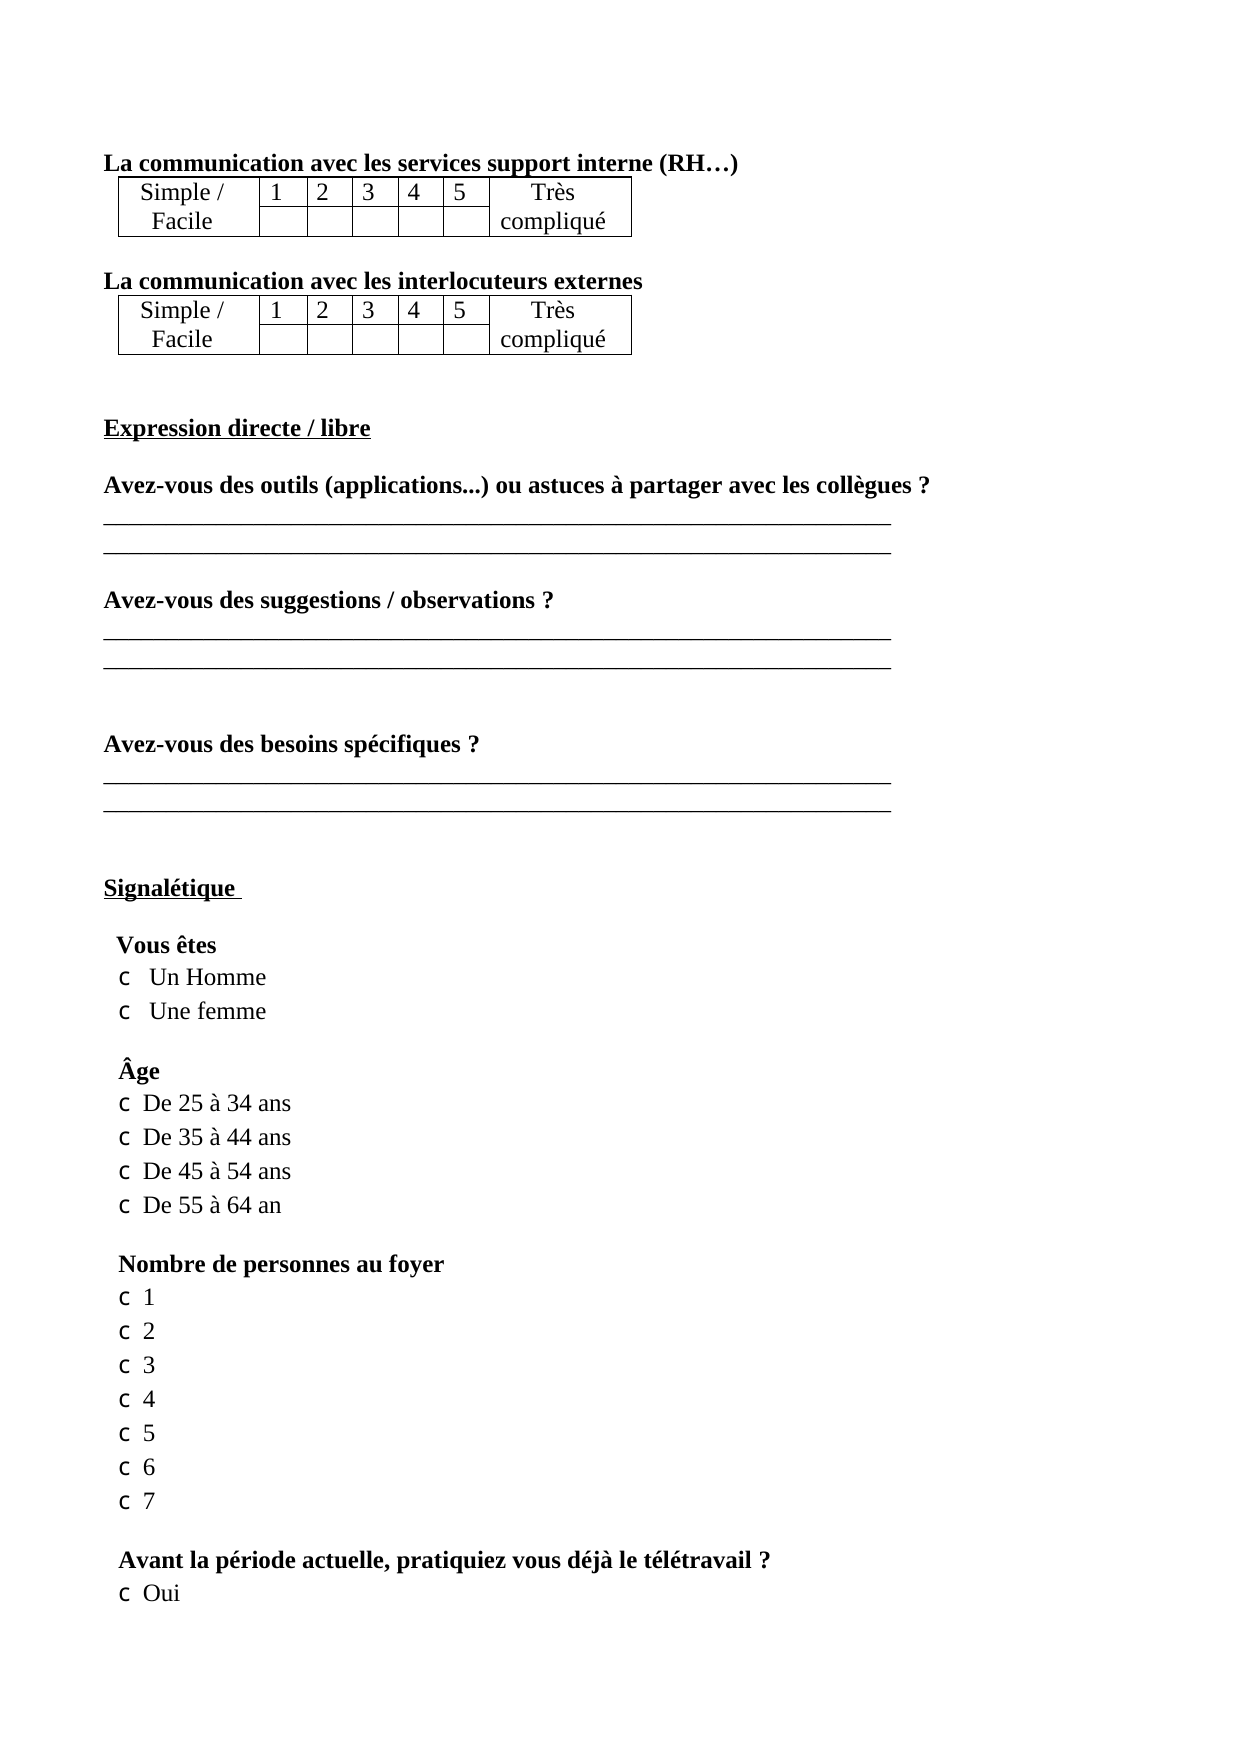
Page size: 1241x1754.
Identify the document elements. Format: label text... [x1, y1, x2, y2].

text Âge [118, 1056, 1092, 1084]
text c De 45 à 54 ans [118, 1153, 1092, 1187]
table_header 5 [444, 296, 489, 324]
table_cell [399, 325, 443, 354]
text Avant la période actuelle, pratiquiez vous déjà le télétravail ? [118, 1545, 1092, 1574]
table_cell [260, 325, 307, 354]
text Signalétique [103, 873, 1092, 901]
table_header 2 [308, 296, 352, 324]
text _______________________________________________________________ [103, 528, 1092, 556]
table_header Très compliqué [490, 296, 631, 354]
text _______________________________________________________________ [103, 758, 1092, 786]
table_header 4 [399, 178, 443, 206]
text c Un Homme [118, 959, 1092, 993]
text c 1 [118, 1278, 1092, 1312]
table_header Simple / Facile [119, 178, 259, 236]
table_cell [308, 207, 352, 236]
table_cell [444, 207, 489, 236]
text c 5 [118, 1414, 1092, 1448]
text c 4 [118, 1380, 1092, 1414]
text c 2 [118, 1312, 1092, 1346]
table_header 1 [260, 296, 307, 324]
text _______________________________________________________________ [103, 786, 1092, 815]
table_header 1 [260, 178, 307, 206]
text c Oui [118, 1574, 1092, 1608]
table_cell [260, 207, 307, 236]
text c De 25 à 34 ans [118, 1084, 1092, 1118]
table_header 3 [353, 296, 398, 324]
text c 7 [118, 1483, 1092, 1517]
table_header 5 [444, 178, 489, 206]
table_cell [308, 325, 352, 354]
text _______________________________________________________________ [103, 614, 1092, 643]
table_cell [353, 207, 398, 236]
text c De 55 à 64 an [118, 1187, 1092, 1221]
table_header 3 [353, 178, 398, 206]
text La communication avec les interlocuteurs externes [103, 266, 1092, 294]
table_header Très compliqué [490, 178, 631, 236]
text c 3 [118, 1346, 1092, 1380]
text Avez-vous des outils (applications...) ou astuces à partager avec les collègues ? [103, 470, 1092, 499]
text c De 35 à 44 ans [118, 1118, 1092, 1153]
table_cell [353, 325, 398, 354]
text _______________________________________________________________ [103, 499, 1092, 528]
text La communication avec les services support interne (RH…) [103, 148, 1092, 176]
text c 6 [118, 1448, 1092, 1483]
table_header 4 [399, 296, 443, 324]
text Nombre de personnes au foyer [118, 1249, 1092, 1278]
text Avez-vous des suggestions / observations ? [103, 585, 1092, 614]
table_header 2 [308, 178, 352, 206]
text Avez-vous des besoins spécifiques ? [103, 729, 1092, 758]
text c Une femme [118, 993, 1092, 1027]
table_header Simple / Facile [119, 296, 259, 354]
table_cell [399, 207, 443, 236]
table_cell [444, 325, 489, 354]
text Vous êtes [103, 930, 1092, 959]
text Expression directe / libre [103, 413, 1092, 441]
text _______________________________________________________________ [103, 643, 1092, 671]
